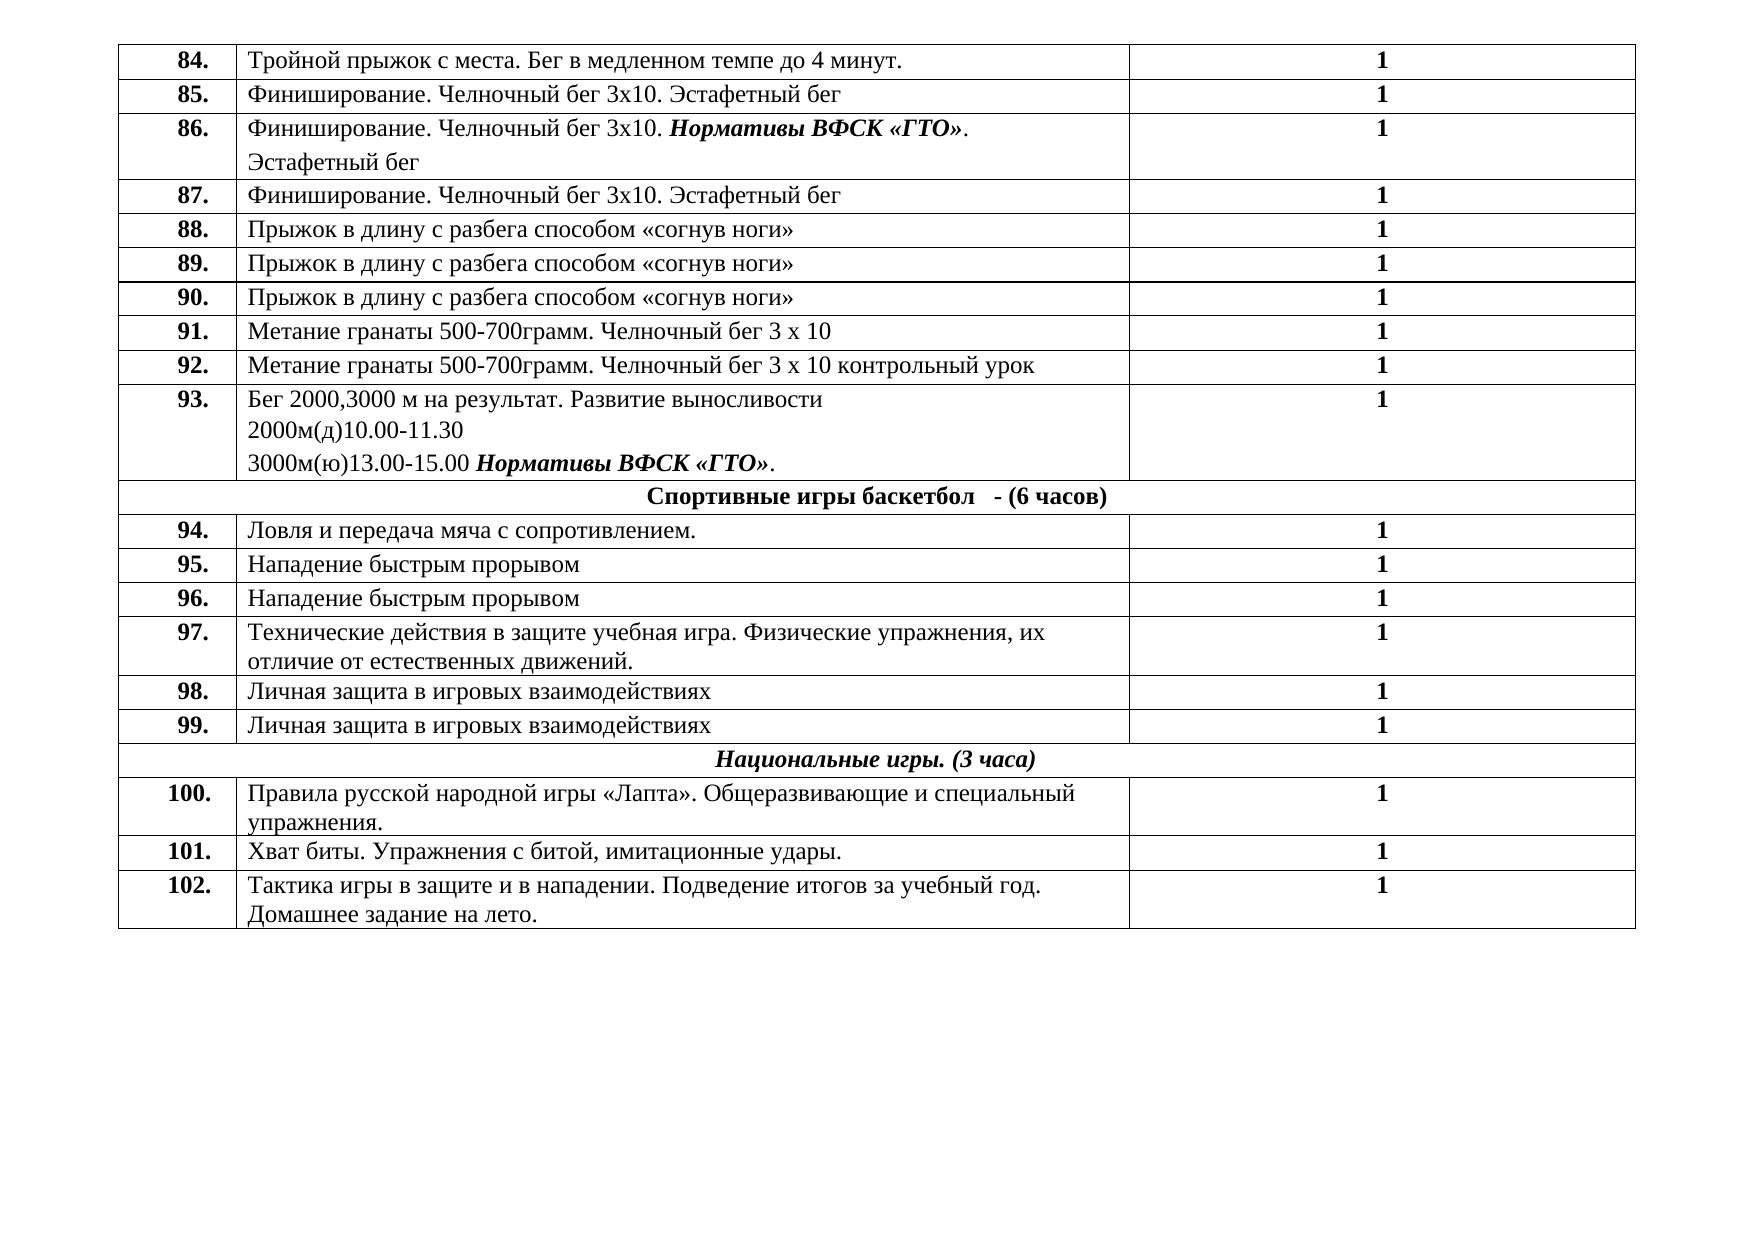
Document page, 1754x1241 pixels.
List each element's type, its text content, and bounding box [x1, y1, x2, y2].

table_cell Нападение быстрым прорывом [237, 583, 1129, 616]
table_cell Прыжок в длину с разбега способом «согнув ноги» [237, 248, 1129, 281]
table_cell Тройной прыжок с места. Бег в медленном темпе до 4 минут. [237, 45, 1129, 78]
table_cell [119, 80, 236, 112]
table_cell Ловля и передача мяча с сопротивлением. [237, 515, 1129, 548]
table_cell Спортивные игры баскетбол - (6 часов) [119, 481, 1635, 514]
table_cell [119, 617, 236, 675]
table_cell Бег 2000,3000 м на результат. Развитие выносливости 2000м(д)10.00-11.30 3000м(ю)13.00-15.00 Нормативы ВФСК «ГТО». [237, 385, 1129, 480]
table_cell 1 [1130, 114, 1635, 179]
table_cell [119, 836, 236, 869]
table_cell [119, 778, 236, 835]
table_cell 1 [1130, 80, 1635, 112]
table_cell [119, 385, 236, 480]
table_cell Финиширование. Челночный бег 3х10. Нормативы ВФСК «ГТО». Эстафетный бег [237, 114, 1129, 179]
table_cell [119, 549, 236, 582]
table_cell [119, 45, 236, 78]
table_cell Прыжок в длину с разбега способом «согнув ноги» [237, 214, 1129, 247]
table_cell Личная защита в игровых взаимодействиях [237, 710, 1129, 743]
table_cell [119, 871, 236, 928]
table_cell Метание гранаты 500-700грамм. Челночный бег 3 х 10 [237, 316, 1129, 349]
table_cell Хват биты. Упражнения с битой, имитационные удары. [237, 836, 1129, 869]
table_cell 1 [1130, 871, 1635, 928]
table_cell Национальные игры. (3 часа) [119, 744, 1635, 777]
table_cell [119, 283, 236, 315]
table_cell 1 [1130, 248, 1635, 281]
table_cell 1 [1130, 836, 1635, 869]
table_cell 1 [1130, 549, 1635, 582]
table_cell 1 [1130, 583, 1635, 616]
table_cell Метание гранаты 500-700грамм. Челночный бег 3 х 10 контрольный урок [237, 351, 1129, 383]
table_cell Нападение быстрым прорывом [237, 549, 1129, 582]
table_cell [119, 114, 236, 179]
table_cell 1 [1130, 617, 1635, 675]
table_cell 1 [1130, 283, 1635, 315]
table_cell [119, 676, 236, 709]
table_cell [119, 583, 236, 616]
table_cell 1 [1130, 351, 1635, 383]
table_cell Технические действия в защите учебная игра. Физические упражнения, их отличие от естественных движений. [237, 617, 1129, 675]
table_cell Прыжок в длину с разбега способом «согнув ноги» [237, 283, 1129, 315]
table_cell 1 [1130, 316, 1635, 349]
table_cell Финиширование. Челночный бег 3х10. Эстафетный бег [237, 180, 1129, 213]
table_cell [119, 710, 236, 743]
table_cell 1 [1130, 180, 1635, 213]
table_cell 1 [1130, 45, 1635, 78]
table_cell [119, 316, 236, 349]
table_cell 1 [1130, 778, 1635, 835]
table_cell [119, 515, 236, 548]
table_cell Личная защита в игровых взаимодействиях [237, 676, 1129, 709]
table_cell 1 [1130, 710, 1635, 743]
table_cell 1 [1130, 385, 1635, 480]
table_cell 1 [1130, 676, 1635, 709]
table_cell [119, 180, 236, 213]
table_cell [119, 214, 236, 247]
table_cell Финиширование. Челночный бег 3х10. Эстафетный бег [237, 80, 1129, 112]
table_cell Правила русской народной игры «Лапта». Общеразвивающие и специальный упражнения. [237, 778, 1129, 835]
table_cell 1 [1130, 515, 1635, 548]
table_cell [119, 248, 236, 281]
table_cell 1 [1130, 214, 1635, 247]
table_cell [119, 351, 236, 383]
table_cell Тактика игры в защите и в нападении. Подведение итогов за учебный год. Домашнее задание на лето. [237, 871, 1129, 928]
